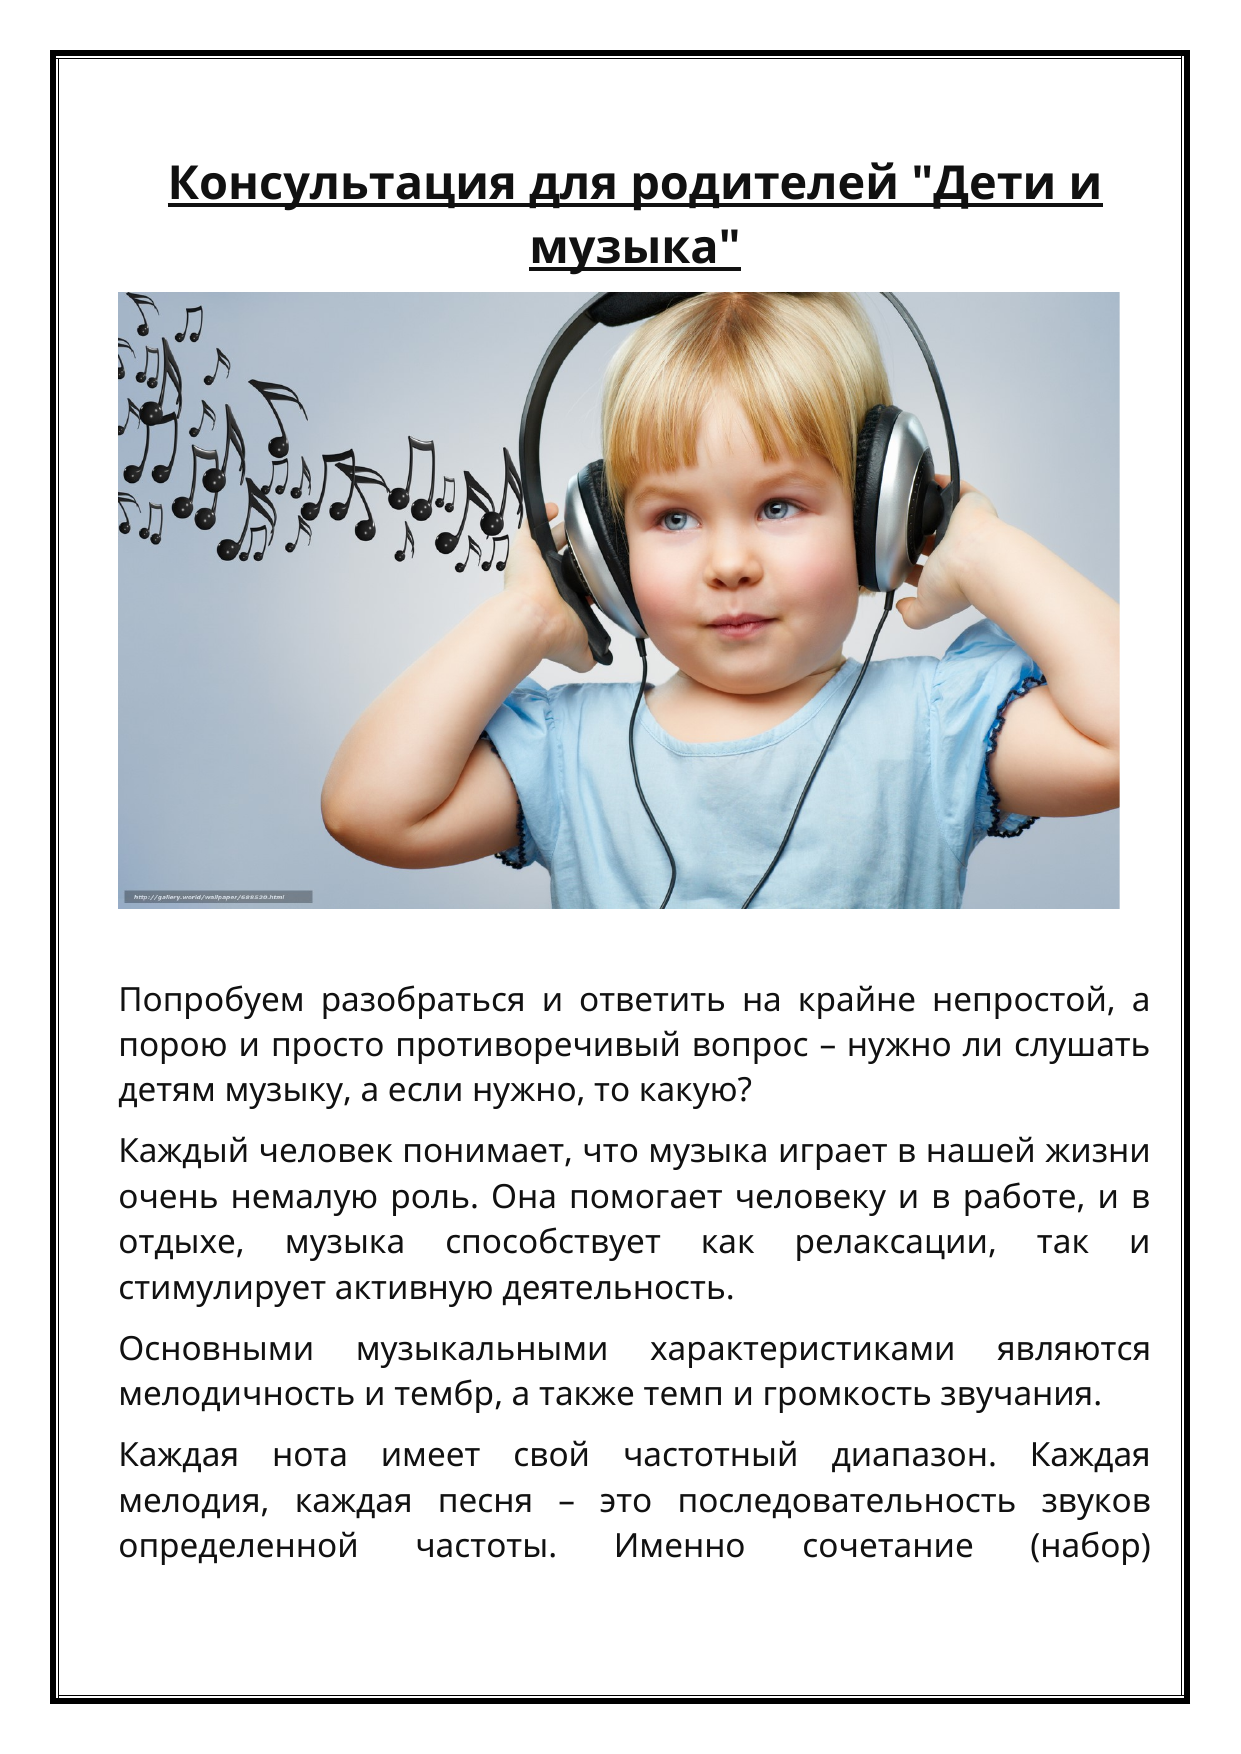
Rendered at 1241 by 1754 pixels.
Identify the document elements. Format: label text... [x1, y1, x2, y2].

text Консультация для родителей "Дети и музыка" [118, 149, 1152, 277]
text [118, 1431, 1152, 1567]
text Основными музыкальными характеристиками являются мелодичность и тембр, а также темп и громкость звучания. [118, 1324, 1152, 1415]
text Каждый человек понимает, что музыка играет в нашей жизни очень немалую роль. Она помогает человеку и в работе, и в отдыхе, музыка способствует как релаксации, так и стимулирует активную деятельность. [118, 1127, 1152, 1309]
text Попробуем разобраться и ответить на крайне непростой, а порою и просто противоречивый вопрос – нужно ли слушать детям музыку, а если нужно, то какую? [118, 975, 1152, 1112]
picture [118, 292, 1120, 909]
